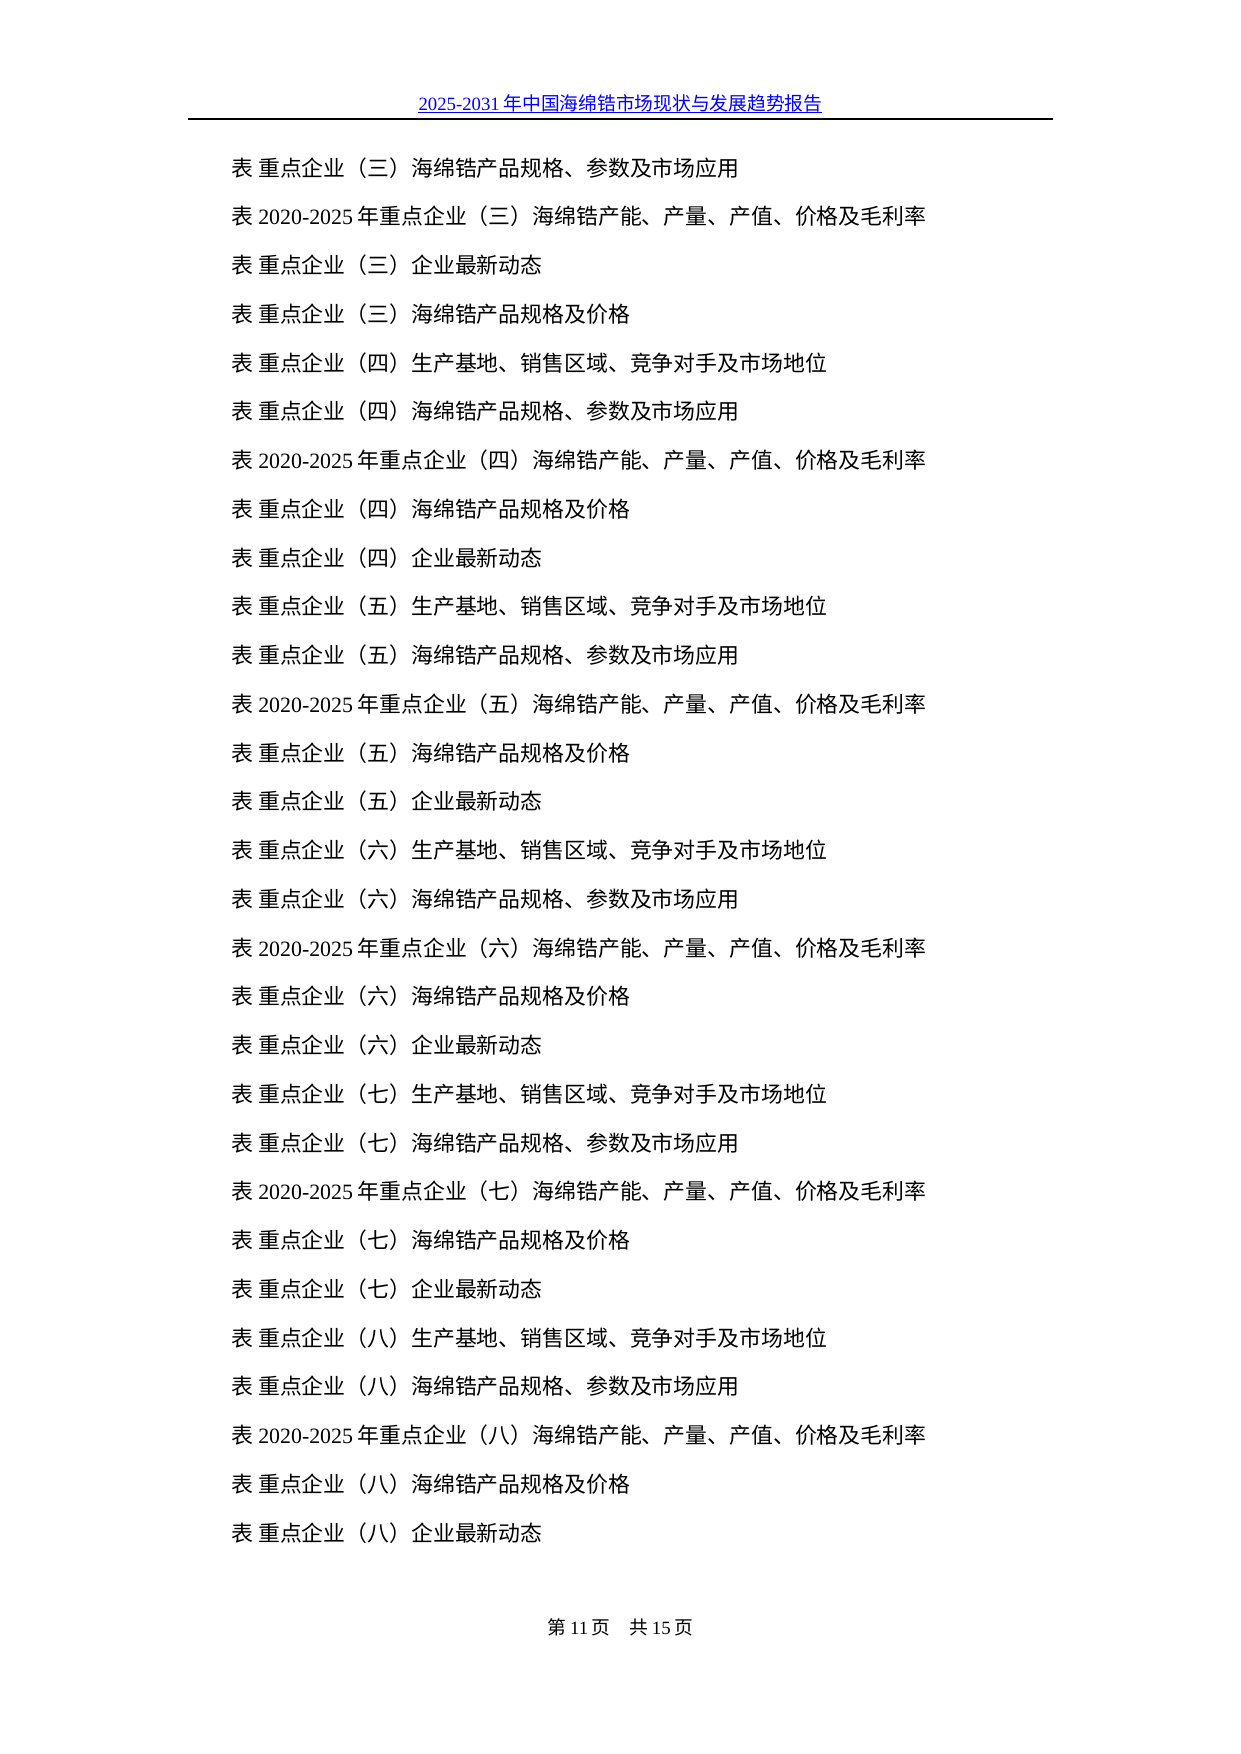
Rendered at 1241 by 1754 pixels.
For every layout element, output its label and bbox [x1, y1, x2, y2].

text [187, 150, 1053, 1548]
